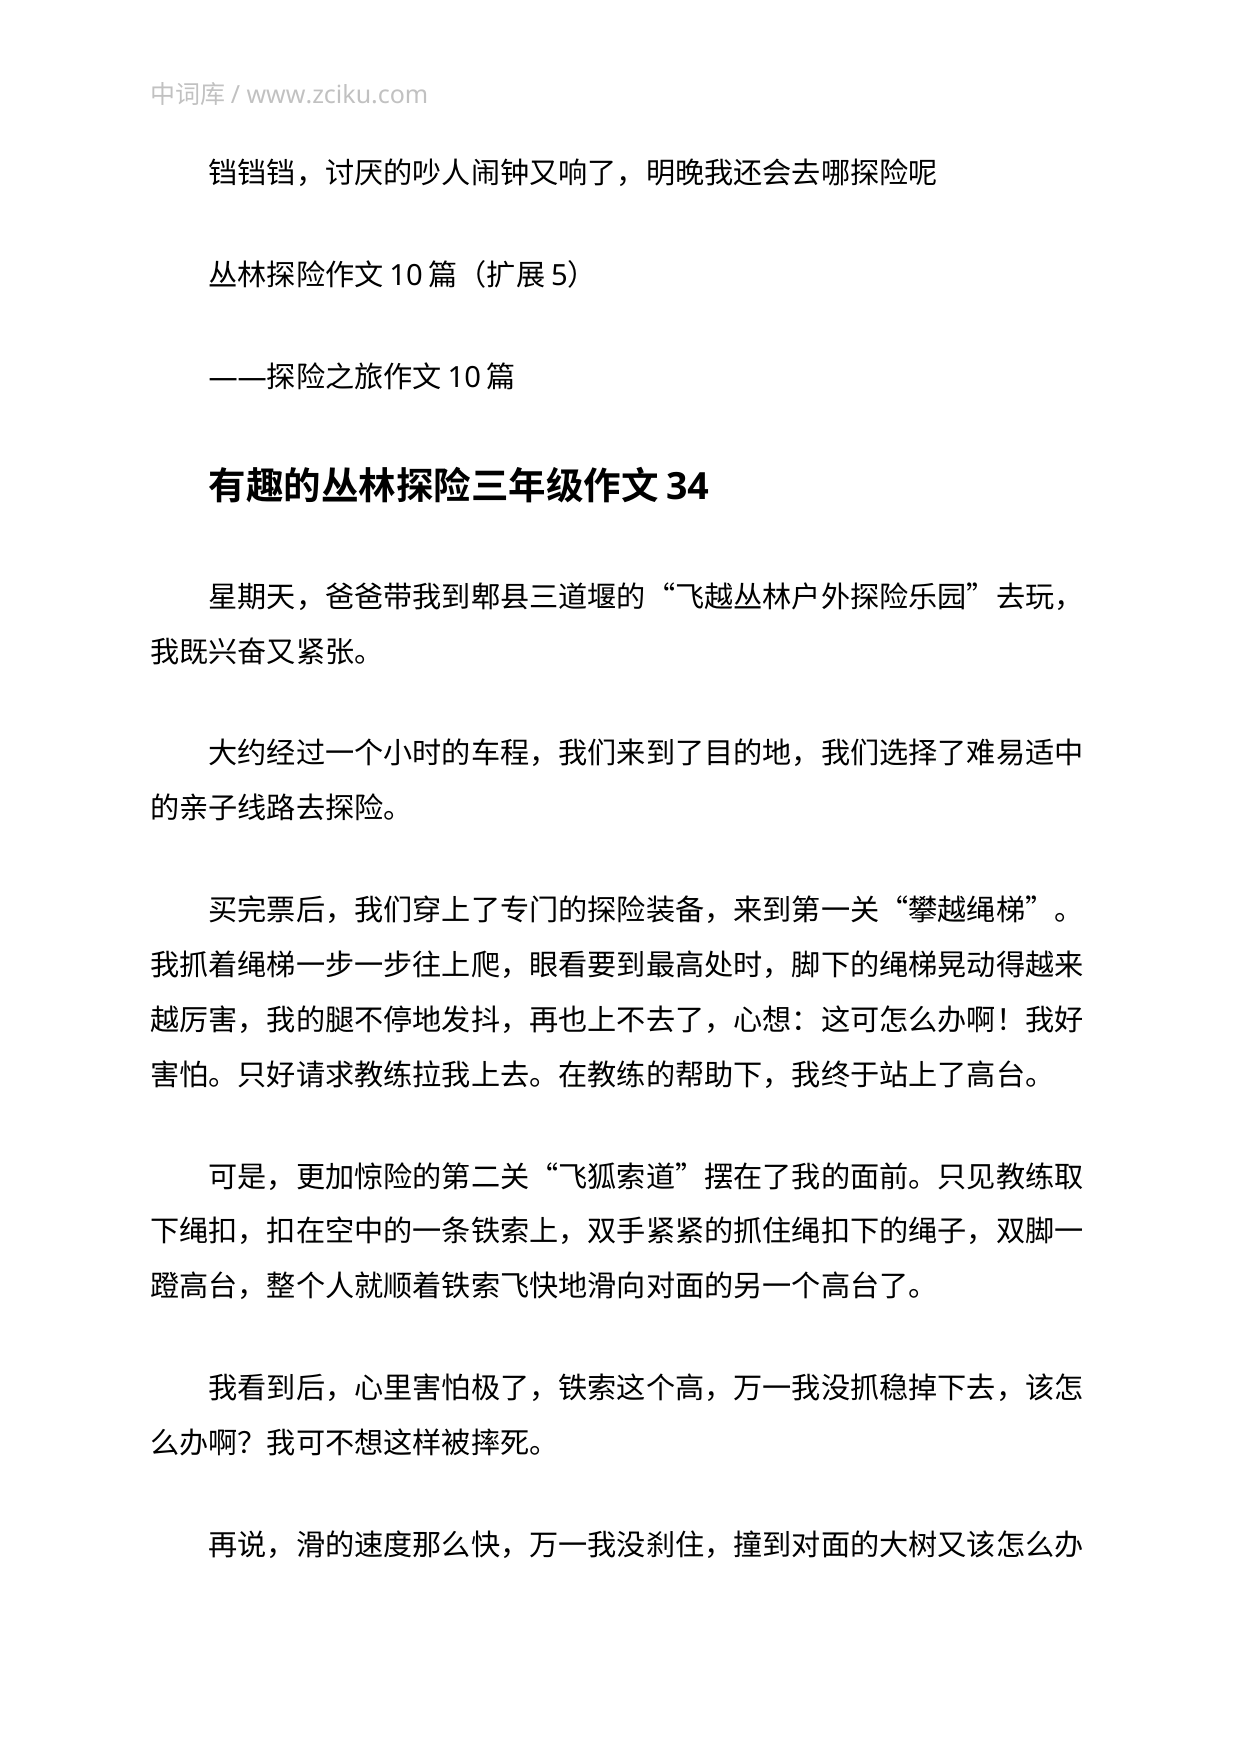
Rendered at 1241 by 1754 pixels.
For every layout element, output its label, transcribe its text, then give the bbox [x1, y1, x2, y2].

text 买完票后，我们穿上了专门的探险装备，来到第一关“攀越绳梯”。我抓着绳梯一步一步往上爬，眼看要到最高处时，脚下的绳梯晃动得越来越厉害，我的腿不停地发抖，再也上不去了，心想：这可怎么办啊！我好害怕。只好请求教练拉我上去。在教练的帮助下，我终于站上了高台。 [150, 887, 1090, 1094]
text 丛林探险作文10篇（扩展5） [150, 252, 1090, 294]
text 大约经过一个小时的车程，我们来到了目的地，我们选择了难易适中的亲子线路去探险。 [150, 730, 1090, 827]
text ——探险之旅作文10篇 [150, 354, 1090, 396]
text 星期天，爸爸带我到郫县三道堰的“飞越丛林户外探险乐园”去玩，我既兴奋又紧张。 [150, 573, 1090, 671]
text 铛铛铛，讨厌的吵人闹钟又响了，明晚我还会去哪探险呢 [150, 150, 1090, 192]
text 有趣的丛林探险三年级作文34 [150, 456, 1090, 510]
text 我看到后，心里害怕极了，铁索这个高，万一我没抓稳掉下去，该怎么办啊？我可不想这样被摔死。 [150, 1365, 1090, 1462]
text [150, 1521, 1090, 1564]
text 可是，更加惊险的第二关“飞狐索道”摆在了我的面前。只见教练取下绳扣，扣在空中的一条铁索上，双手紧紧的抓住绳扣下的绳子，双脚一蹬高台，整个人就顺着铁索飞快地滑向对面的另一个高台了。 [150, 1153, 1090, 1305]
